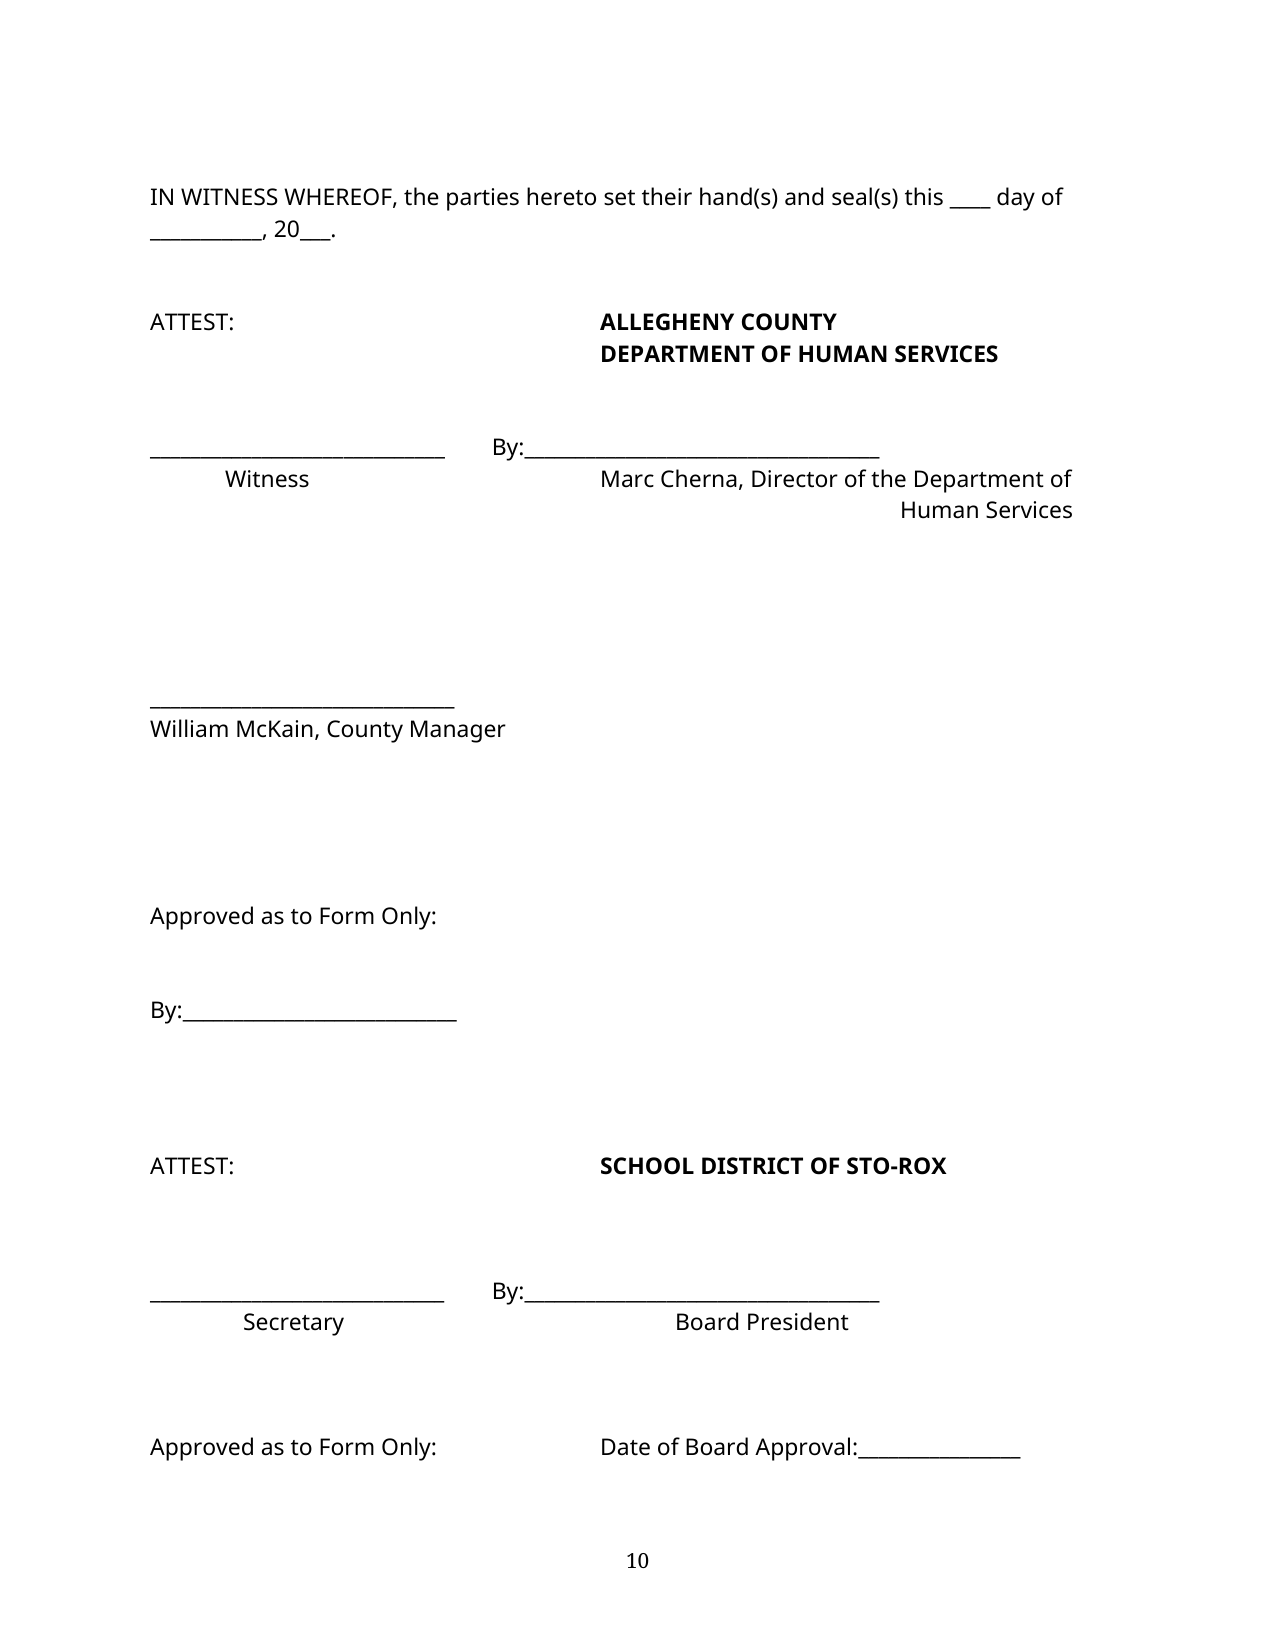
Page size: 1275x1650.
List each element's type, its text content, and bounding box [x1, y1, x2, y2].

text ATTEST: SCHOOL DISTRICT OF STO-ROX [150, 1150, 1125, 1181]
text By:___________________________ [150, 994, 1125, 1025]
text ATTEST: ALLEGHENY COUNTY [150, 306, 1125, 337]
text DEPARTMENT OF HUMAN SERVICES [600, 337, 1125, 369]
text Human Services [825, 494, 1125, 587]
text Witness Marc Cherna, Director of the Department of [150, 462, 1125, 494]
text Approved as to Form Only: Date of Board Approval:________________ [150, 1431, 1125, 1462]
text _____________________________ By:___________________________________ [150, 431, 1125, 462]
text _____________________________ By:___________________________________ [150, 1275, 1125, 1306]
text Approved as to Form Only: [150, 900, 1125, 931]
text IN WITNESS WHEREOF, the parties hereto set their hand(s) and seal(s) this ____ day of ___________, 20___. [150, 181, 1125, 244]
text ______________________________ [150, 681, 1125, 712]
text Secretary Board President [150, 1306, 1125, 1337]
text William McKain, County Manager [150, 712, 1125, 744]
